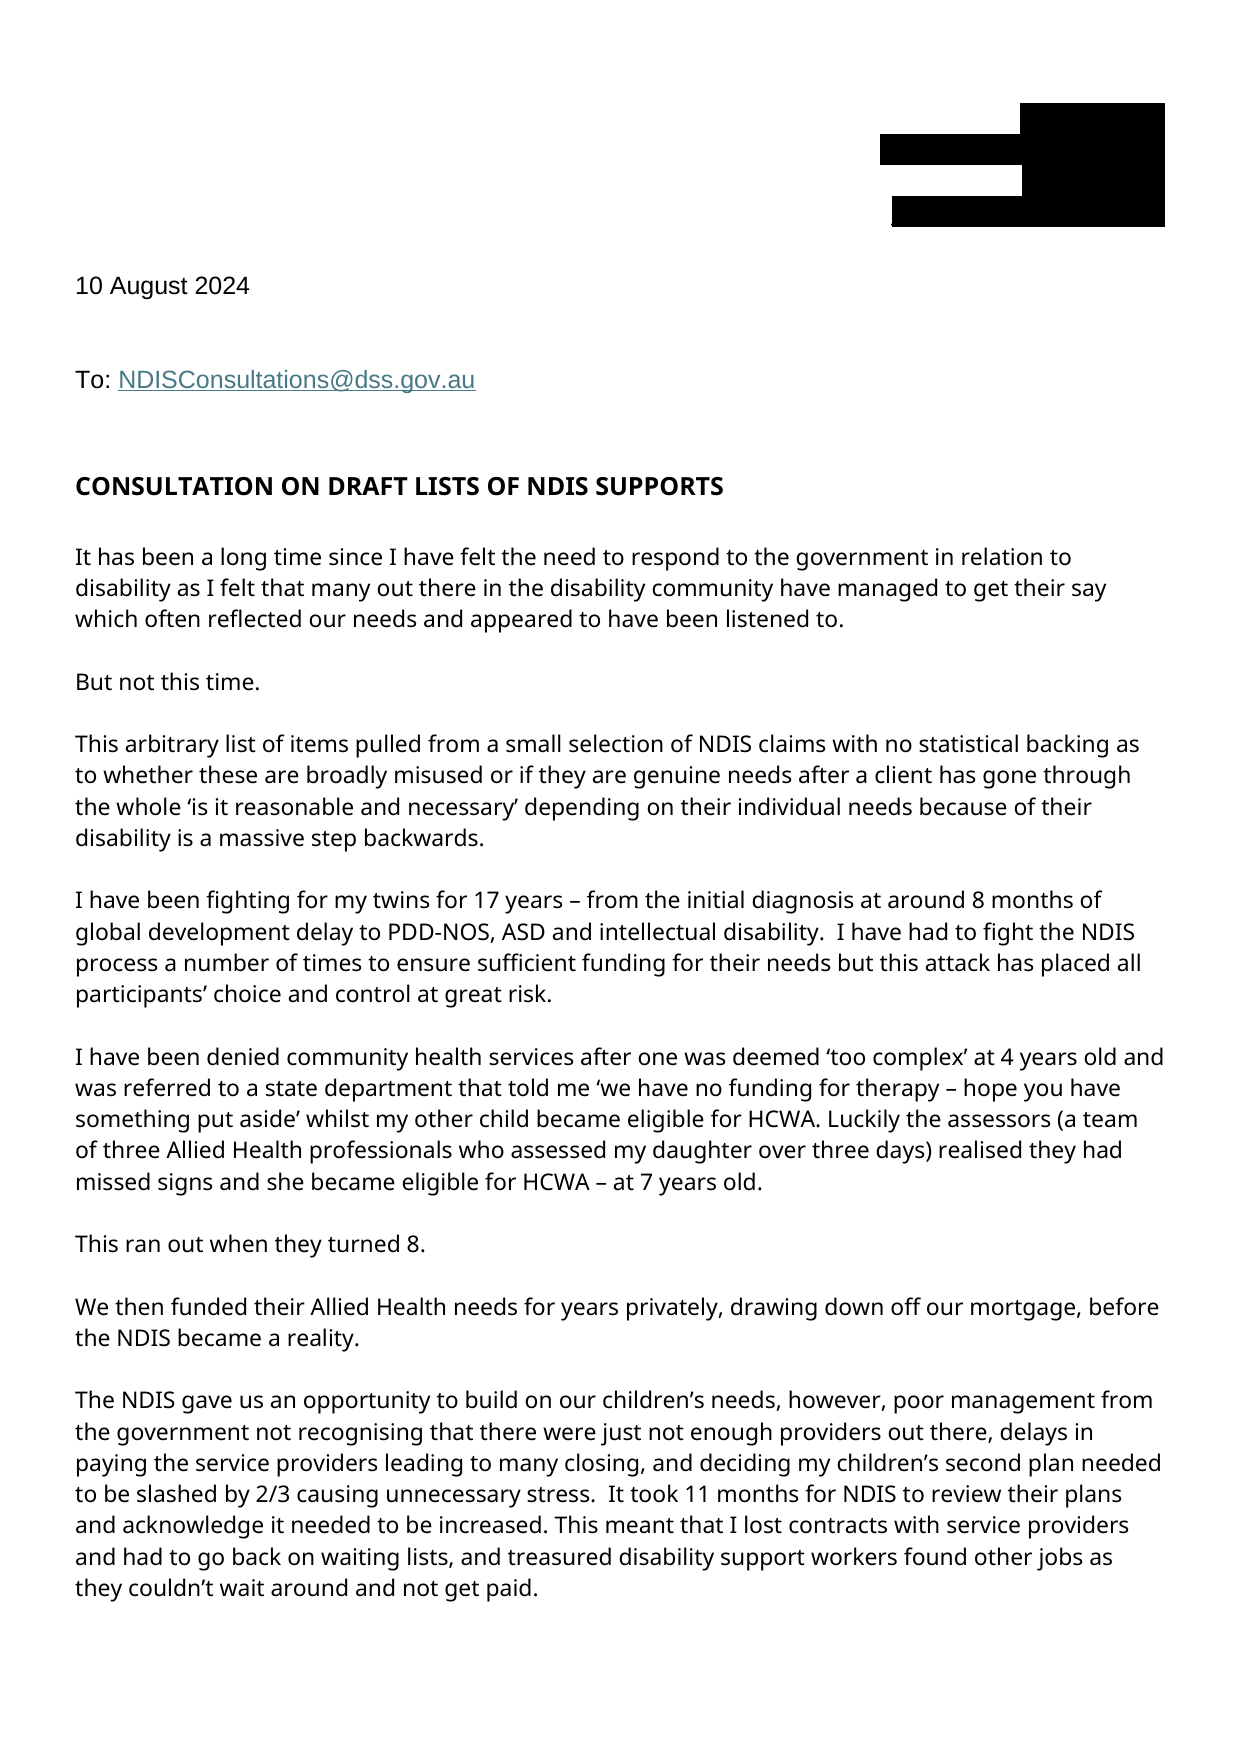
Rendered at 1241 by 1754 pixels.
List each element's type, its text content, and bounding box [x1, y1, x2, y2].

subtitle 42 Clare Lane BUNGENDORE NSW 2621 0412 140 332 jodi_wood@bigpond.com [75, 102, 1165, 227]
subtitle I have been fighting for my twins for 17 years – from the initial diagnosis at around 8 months of global development delay to PDD-NOS, ASD and intellectual disability. I have had to fight the NDIS process a number of times to ensure sufficient funding for their needs but this attack has placed all participants’ choice and control at great risk. [75, 884, 1165, 1009]
subtitle Consultation on draft lists of NDIS supports [75, 468, 1165, 502]
subtitle But not this time. [75, 666, 1165, 697]
text 10 August 2024 [75, 271, 1165, 300]
subtitle I have been denied community health services after one was deemed ‘too complex’ at 4 years old and was referred to a state department that told me ‘we have no funding for therapy – hope you have something put aside’ whilst my other child became eligible for HCWA. Luckily the assessors (a team of three Allied Health professionals who assessed my daughter over three days) realised they had missed signs and she became eligible for HCWA – at 7 years old. [75, 1041, 1165, 1197]
subtitle We then funded their Allied Health needs for years privately, drawing down off our mortgage, before the NDIS became a reality. [75, 1291, 1165, 1353]
subtitle It has been a long time since I have felt the need to respond to the government in relation to disability as I felt that many out there in the disability community have managed to get their say which often reflected our needs and appeared to have been listened to. [75, 541, 1165, 634]
text To: NDISConsultations@dss.gov.au [75, 365, 1165, 394]
subtitle This ran out when they turned 8. [75, 1228, 1165, 1259]
subtitle The NDIS gave us an opportunity to build on our children’s needs, however, poor management from the government not recognising that there were just not enough providers out there, delays in paying the service providers leading to many closing, and deciding my children’s second plan needed to be slashed by 2/3 causing unnecessary stress. It took 11 months for NDIS to review their plans and acknowledge it needed to be increased. This meant that I lost contracts with service providers and had to go back on waiting lists, and treasured disability support workers found other jobs as they couldn’t wait around and not get paid. [75, 1384, 1165, 1603]
subtitle This arbitrary list of items pulled from a small selection of NDIS claims with no statistical backing as to whether these are broadly misused or if they are genuine needs after a client has gone through the whole ‘is it reasonable and necessary’ depending on their individual needs because of their disability is a massive step backwards. [75, 728, 1165, 853]
